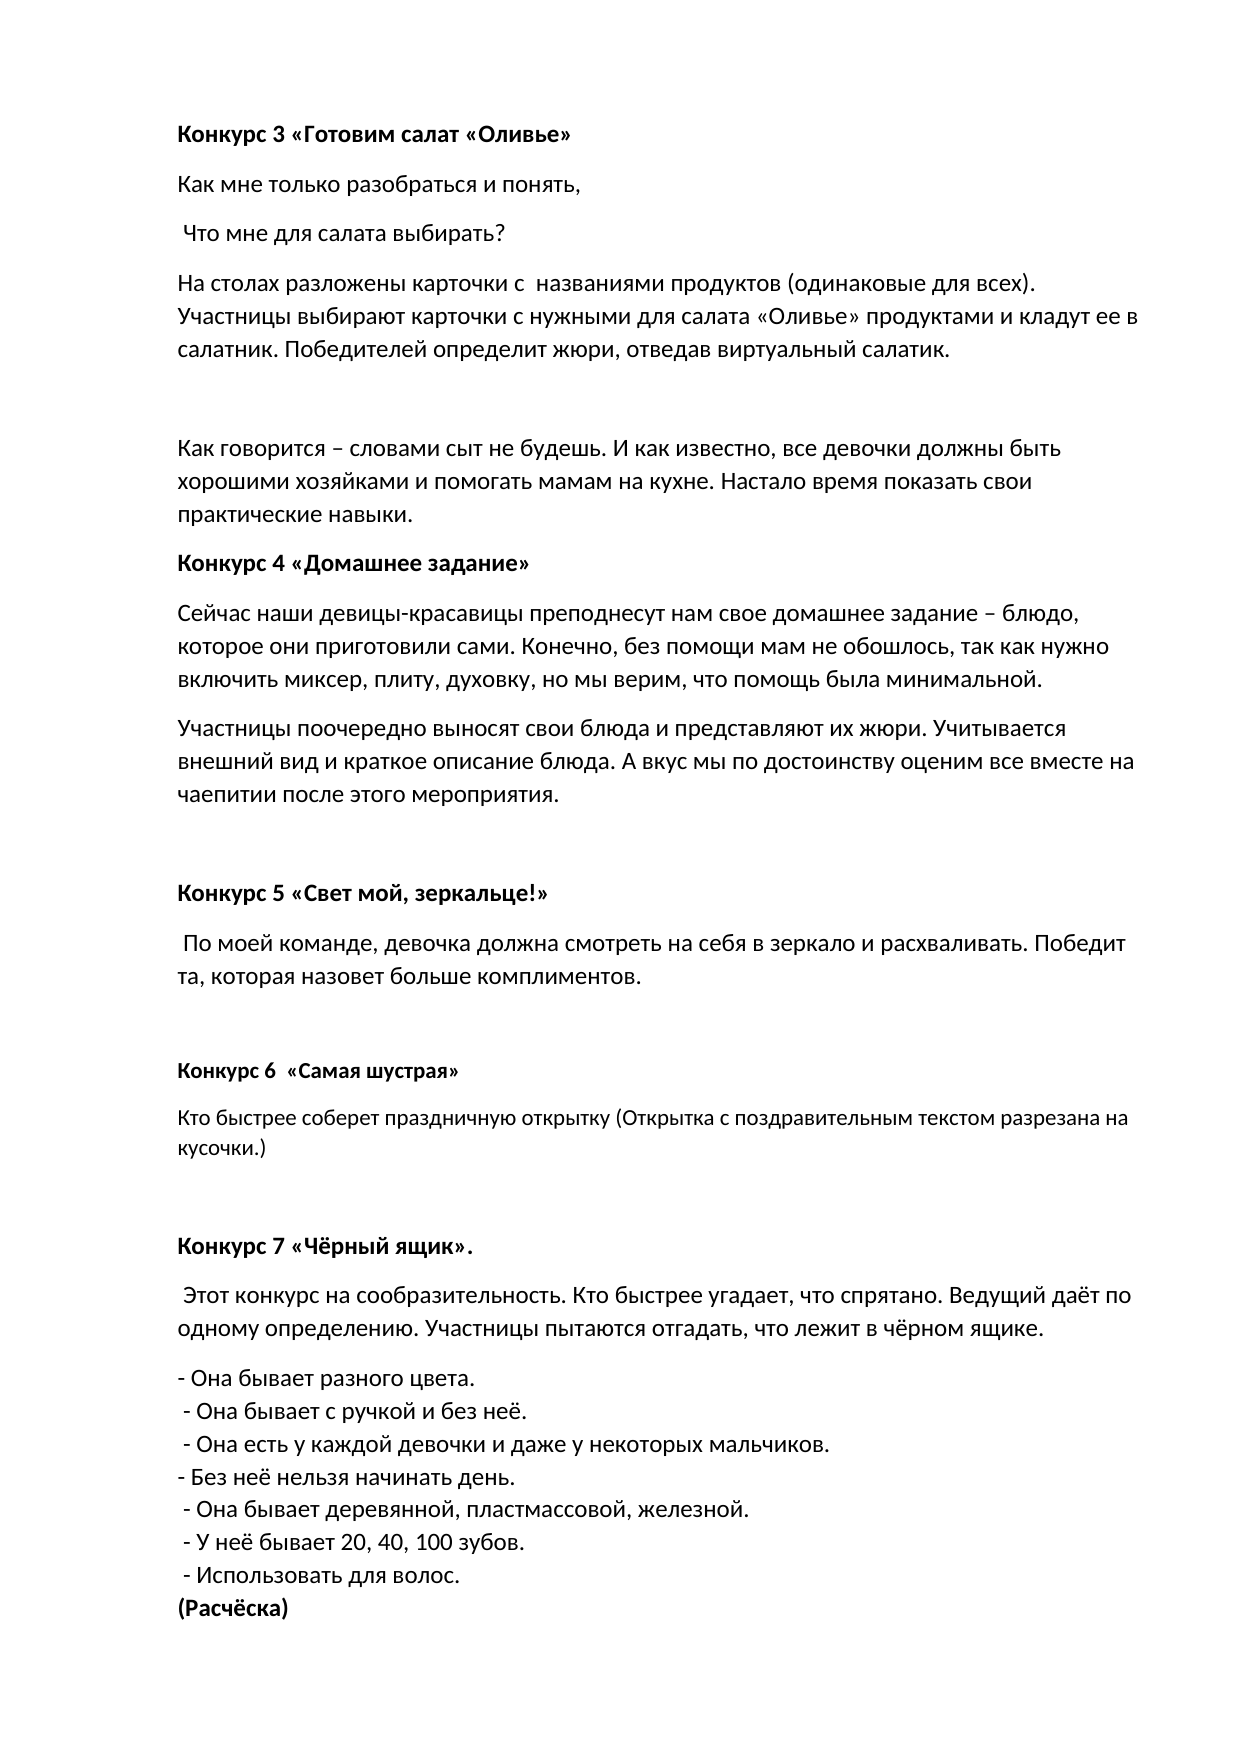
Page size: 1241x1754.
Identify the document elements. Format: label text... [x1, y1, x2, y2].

text Конкурс 7 «Чёрный ящик». [177, 1230, 1152, 1260]
text Участницы поочередно выносят свои блюда и представляют их жюри. Учитывается внешний вид и краткое описание блюда. А вкус мы по достоинству оценим все вместе на чаепитии после этого мероприятия. [177, 712, 1152, 809]
text Конкурс 4 «Домашнее задание» [177, 547, 1152, 578]
text Конкурс 6 «Самая шустрая» [177, 1056, 1152, 1084]
text Этот конкурс на сообразительность. Кто быстрее угадает, что спрятано. Ведущий даёт по одному определению. Участницы пытаются отгадать, что лежит в чёрном ящике. [177, 1279, 1152, 1343]
text - Она бывает с ручкой и без неё. [177, 1395, 1152, 1425]
text По моей команде, девочка должна смотреть на себя в зеркало и расхваливать. Победит та, которая назовет больше комплиментов. [177, 927, 1152, 990]
text - Использовать для волос. [177, 1559, 1152, 1590]
text На столах разложены карточки с названиями продуктов (одинаковые для всех). Участницы выбирают карточки с нужными для салата «Оливье» продуктами и кладут ее в салатник. Победителей определит жюри, отведав виртуальный салатик. [177, 267, 1152, 363]
text - Она бывает деревянной, пластмассовой, железной. [177, 1493, 1152, 1524]
text Как говорится – словами сыт не будешь. И как известно, все девочки должны быть хорошими хозяйками и помогать мамам на кухне. Настало время показать свои практические навыки. [177, 432, 1152, 528]
text - Она есть у каждой девочки и даже у некоторых мальчиков. [177, 1428, 1152, 1458]
text - Без неё нельзя начинать день. [177, 1461, 1152, 1491]
text - У неё бывает 20, 40, 100 зубов. [177, 1526, 1152, 1557]
text Конкурс 3 «Готовим салат «Оливье» [177, 118, 1152, 149]
text Кто быстрее соберет праздничную открытку (Открытка с поздравительным текстом разрезана на кусочки.) [177, 1103, 1152, 1161]
text Как мне только разобраться и понять, [177, 168, 1152, 198]
text (Расчёска) [177, 1592, 1152, 1623]
text Конкурс 5 «Свет мой, зеркальце!» [177, 877, 1152, 908]
text Сейчас наши девицы-красавицы преподнесут нам свое домашнее задание – блюдо, которое они приготовили сами. Конечно, без помощи мам не обошлось, так как нужно включить миксер, плиту, духовку, но мы верим, что помощь была минимальной. [177, 597, 1152, 693]
text - Она бывает разного цвета. [177, 1362, 1152, 1392]
text Что мне для салата выбирать? [177, 217, 1152, 248]
